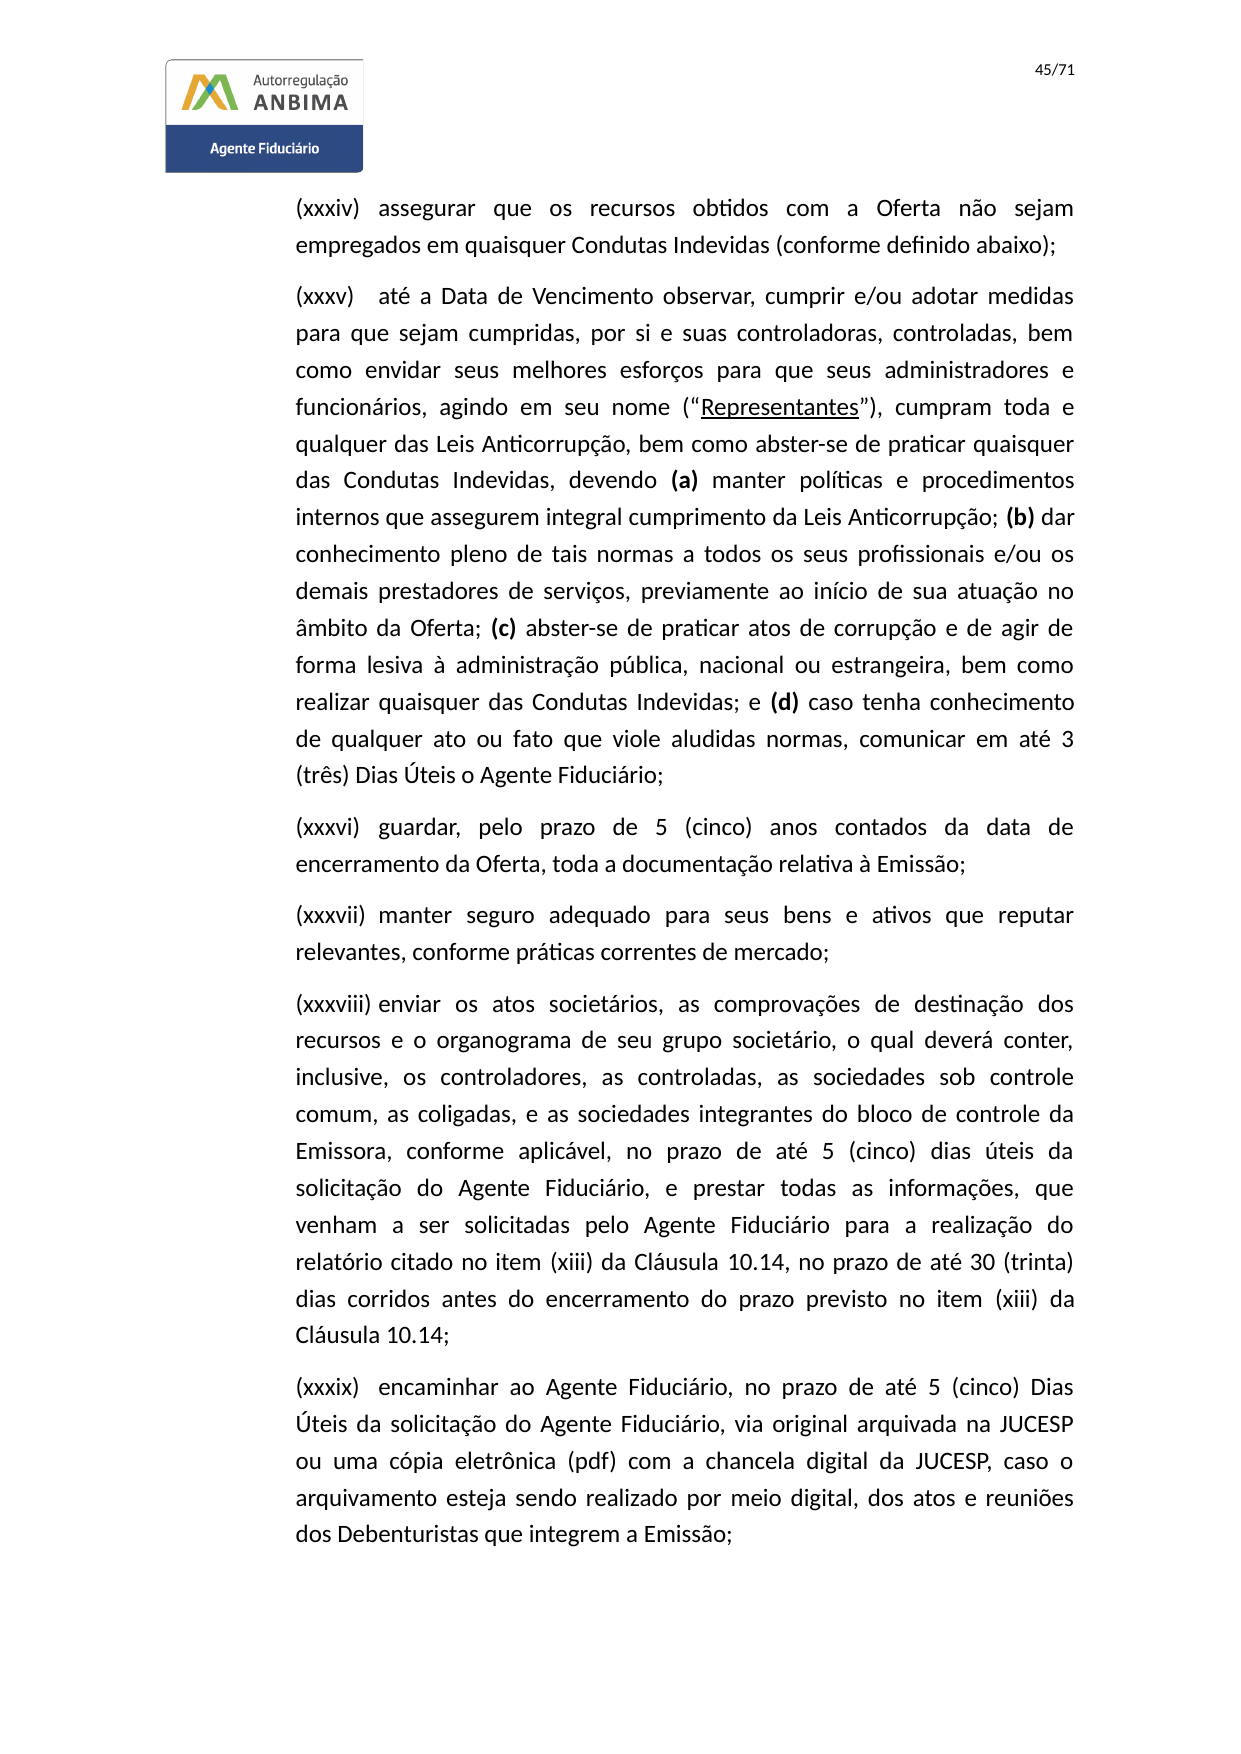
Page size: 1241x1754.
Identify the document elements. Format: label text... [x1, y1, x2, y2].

text enviar os atos societários, as comprovações de destinação dos recursos e o organograma de seu grupo societário, o qual deverá conter, inclusive, os controladores, as controladas, as sociedades sob controle comum, as coligadas, e as sociedades integrantes do bloco de controle da Emissora, conforme aplicável, no prazo de até 5 (cinco) dias úteis da solicitação do Agente Fiduciário, e prestar todas as informações, que venham a ser solicitadas pelo Agente Fiduciário para a realização do relatório citado no item (xiii) da Cláusula 10.14, no prazo de até 30 (trinta) dias corridos antes do encerramento do prazo previsto no item (xiv) da Cláusula 10.14; [295, 988, 1075, 1350]
text manter seguro adequado para seus bens e ativos que reputar relevantes, conforme práticas correntes de mercado; [295, 899, 1075, 967]
text guardar, pelo prazo de 5 (cinco) anos contados da data de encerramento da Oferta, toda a documentação relativa à Emissão; [295, 811, 1075, 878]
picture [165, 59, 364, 173]
text assegurar que os recursos obtidos com a Oferta não sejam empregados em quaisquer Condutas Indevidas (conforme definido abaixo); [295, 192, 1075, 259]
text encaminhar ao Agente Fiduciário, no prazo de até 5 (cinco) Dias Úteis da solicitação do Agente Fiduciário, via original arquivada na JUCESP ou uma cópia eletrônica (pdf) com a chancela digital da JUCESP, caso o arquivamento esteja sendo realizado por meio digital, dos atos e reuniões dos Debenturistas que integrem a Emissão; [295, 1371, 1075, 1549]
text até a Data de Vencimento observar, cumprir e/ou adotar medidas para que sejam cumpridas, por si e suas controladoras, controladas, bem como envidar seus melhores esforços para que seus administradores e funcionários, agindo em seu nome (“Representantes”), cumpram toda e qualquer das Leis Anticorrupção, bem como abster-se de praticar quaisquer das Condutas Indevidas, devendo (a) manter políticas e procedimentos internos que assegurem integral cumprimento da Leis Anticorrupção; (b) dar conhecimento pleno de tais normas a todos os seus profissionais e/ou os demais prestadores de serviços, previamente ao início de sua atuação no âmbito da Oferta; (c) abster-se de praticar atos de corrupção e de agir de forma lesiva à administração pública, nacional ou estrangeira, bem como realizar quaisquer das Condutas Indevidas; e (d) caso tenha conhecimento de qualquer ato ou fato que viole aludidas normas, comunicar em até 3 (três) Dias Úteis o Agente Fiduciário; [295, 280, 1075, 790]
